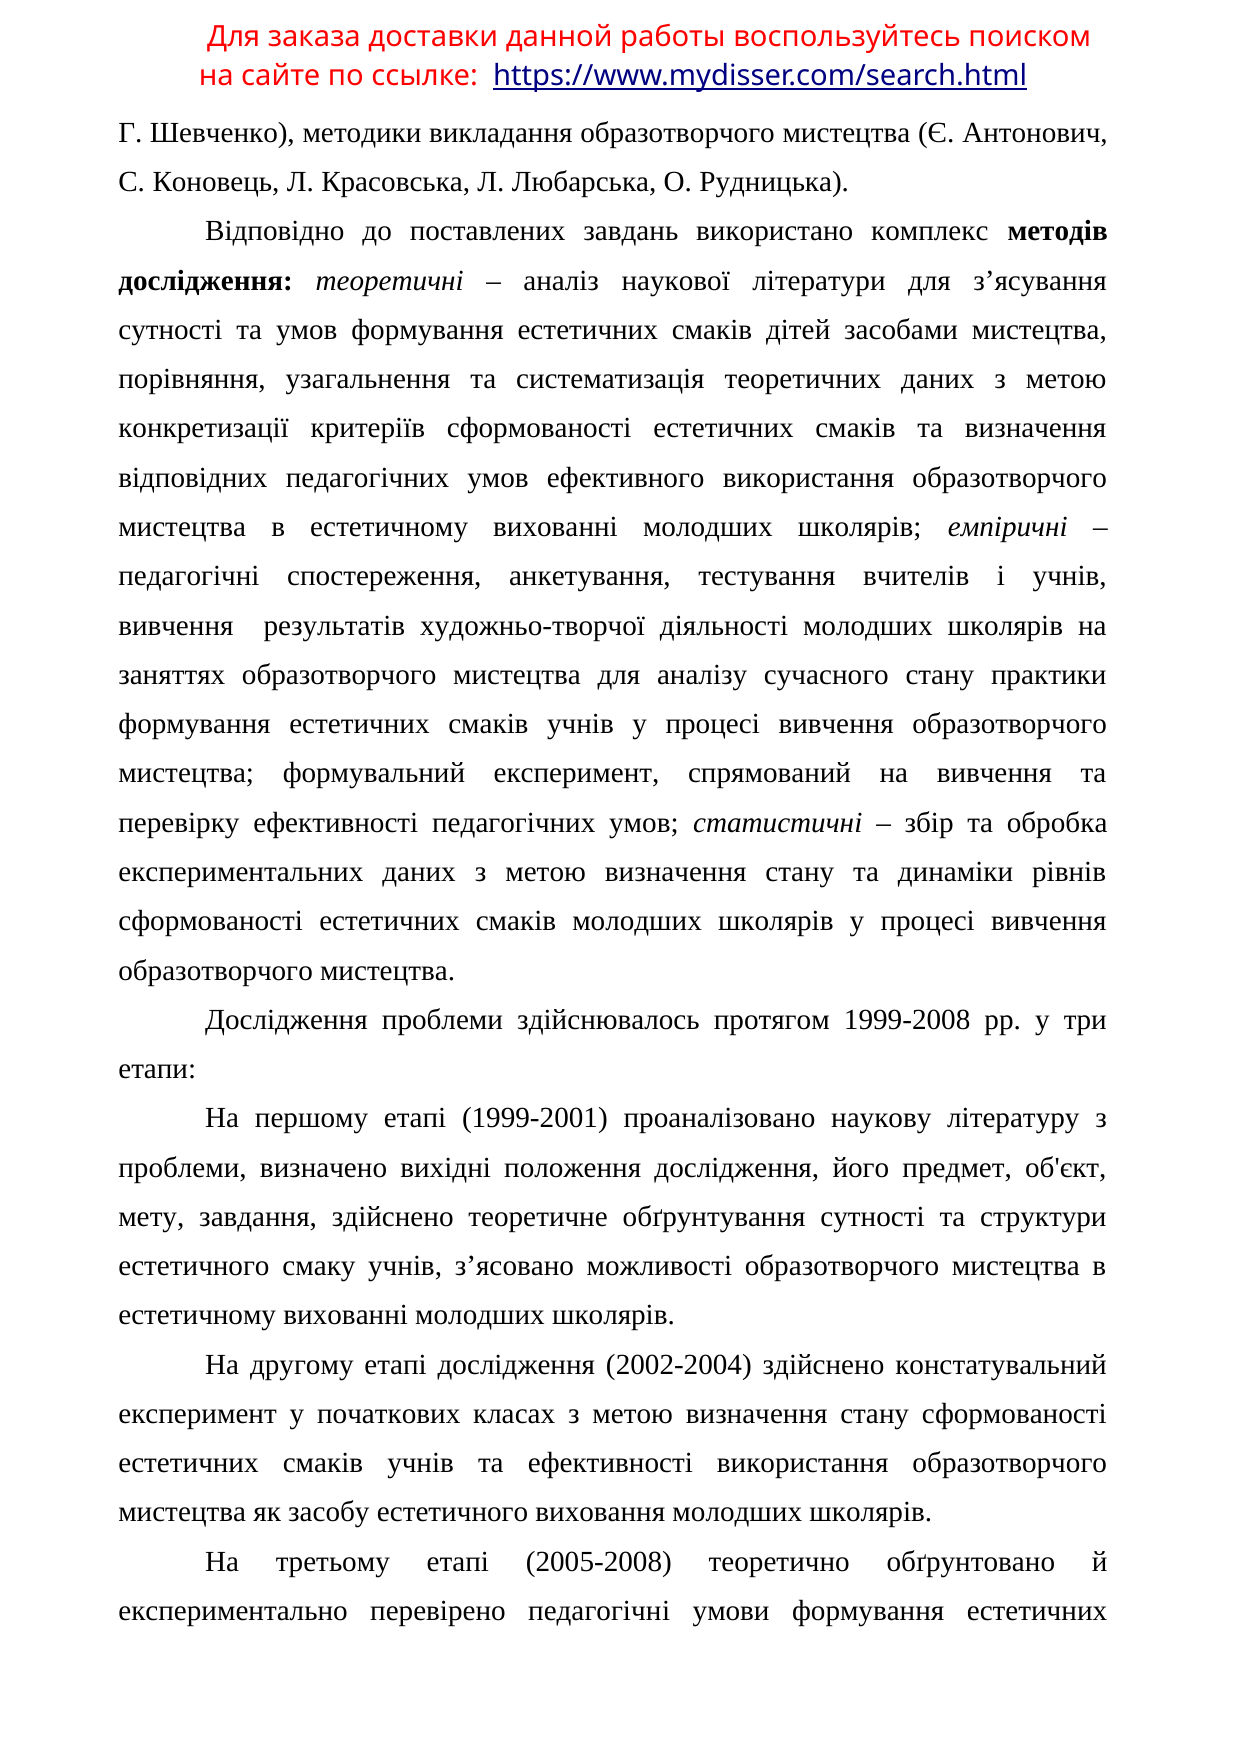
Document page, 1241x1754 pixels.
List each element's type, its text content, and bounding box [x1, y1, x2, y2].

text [118, 115, 1107, 198]
text На першому етапі (1999-2001) проаналізовано наукову літературу з проблеми, визначено вихідні положення дослідження, його предмет, об'єкт, мету, завдання, здійснено теоретичне обґрунтування сутності та структури естетичного смаку учнів, з’ясовано можливості образотворчого мистецтва в естетичному вихованні молодших школярів. [118, 1100, 1107, 1331]
text Дослідження проблеми здійснювалось протягом 1999-2008 рр. у три етапи: [118, 1002, 1107, 1085]
text Відповідно до поставлених завдань використано комплекс методів дослідження: теоретичні – аналіз наукової літератури для з’ясування сутності та умов формування естетичних смаків дітей засобами мистецтва, порівняння, узагальнення та систематизація теоретичних даних з метою конкретизації критеріїв сформованості естетичних смаків та визначення відповідних педагогічних умов ефективного використання образотворчого мистецтва в естетичному вихованні молодших школярів; емпіричні – педагогічні спостереження, анкетування, тестування вчителів і учнів, вивчення результатів художньо-творчої діяльності молодших школярів на заняттях образотворчого мистецтва для аналізу сучасного стану практики формування естетичних смаків учнів у процесі вивчення образотворчого мистецтва; формувальний експеримент, спрямований на вивчення та перевірку ефективності педагогічних умов; статистичні – збір та обробка експериментальних даних з метою визначення стану та динаміки рівнів сформованості естетичних смаків молодших школярів у процесі вивчення образотворчого мистецтва. [118, 213, 1107, 986]
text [118, 1544, 1107, 1627]
text На другому етапі дослідження (2002-2004) здійснено констатувальний експеримент у початкових класах з метою визначення стану сформованості естетичних смаків учнів та ефективності використання образотворчого мистецтва як засобу естетичного виховання молодших школярів. [118, 1347, 1107, 1528]
